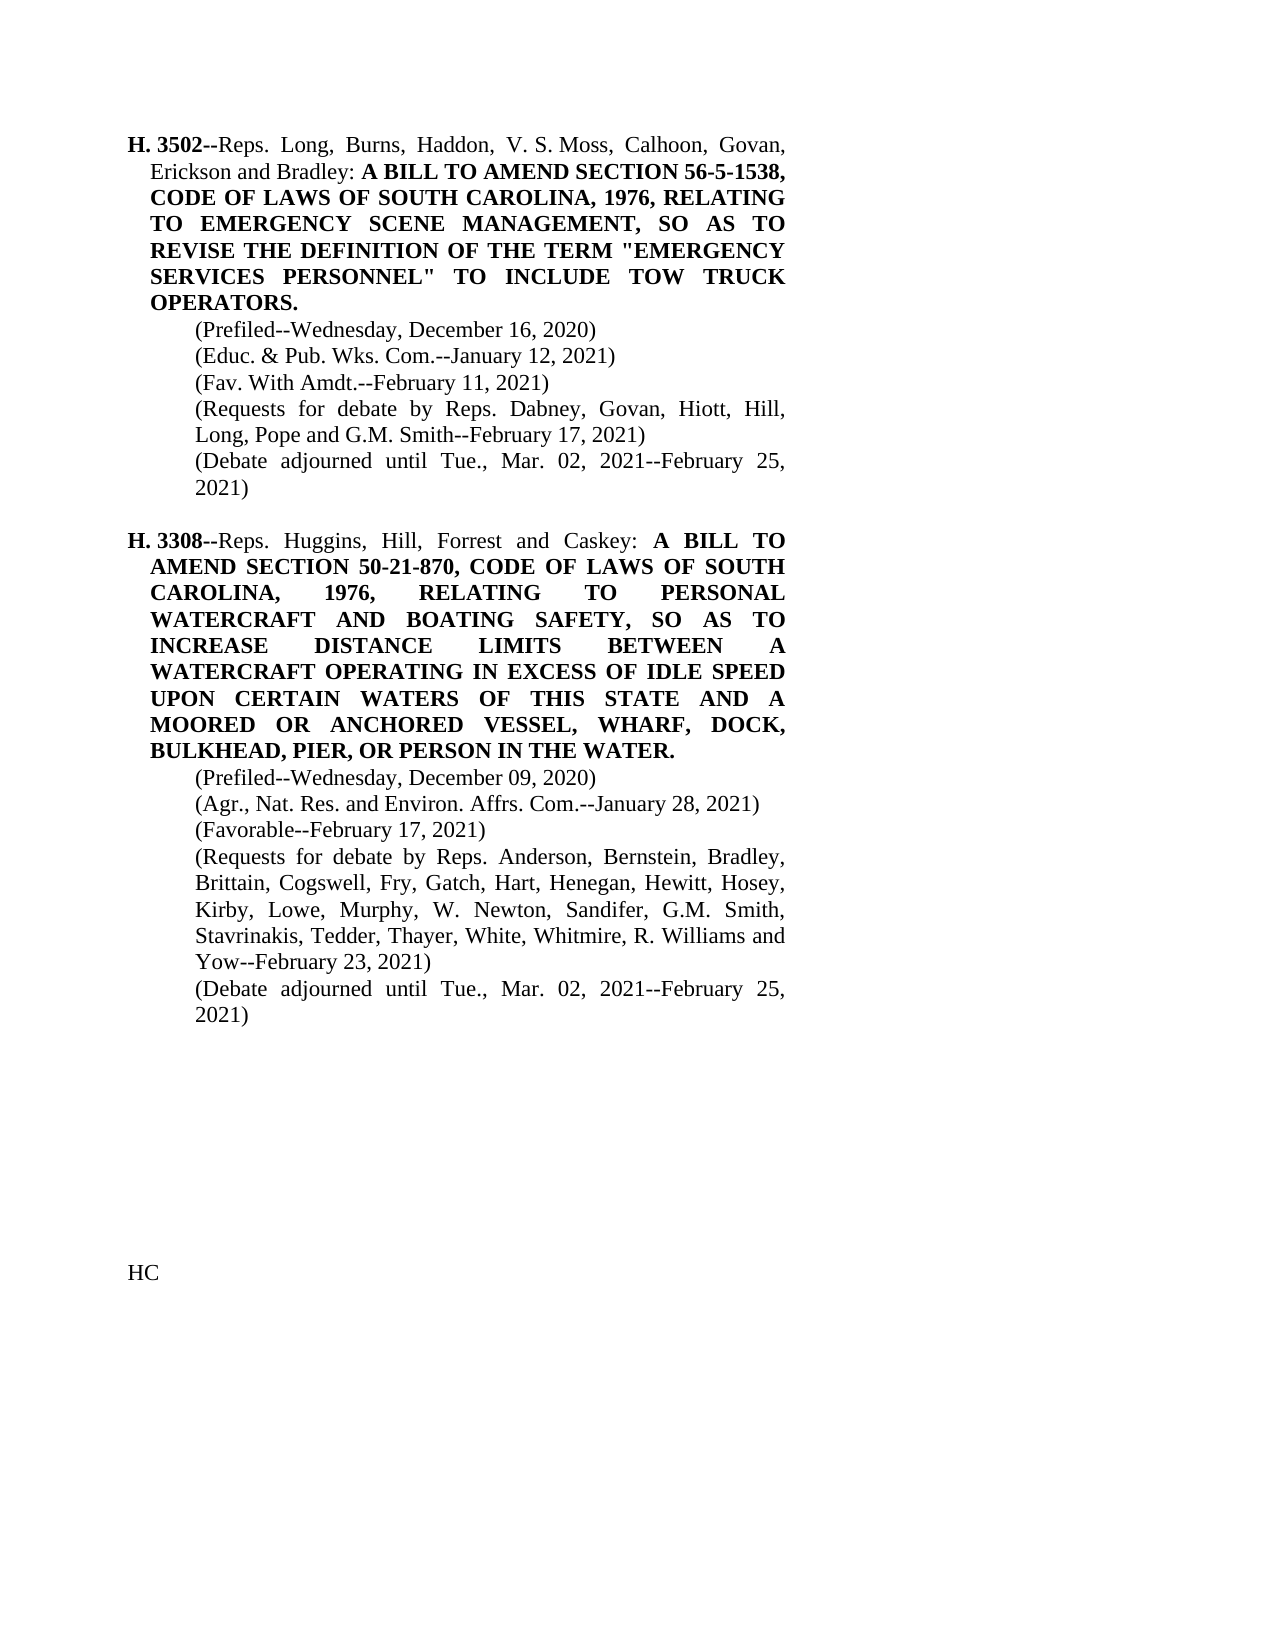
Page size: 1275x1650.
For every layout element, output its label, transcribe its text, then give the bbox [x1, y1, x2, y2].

text (Agr., Nat. Res. and Environ. Affrs. Com.--January 28, 2021) [195, 790, 786, 817]
text (Educ. & Pub. Wks. Com.--January 12, 2021) [195, 342, 786, 368]
text (Debate adjourned until Tue., Mar. 02, 2021--February 25, 2021) [195, 448, 786, 500]
text (Prefiled--Wednesday, December 09, 2020) [195, 764, 786, 790]
text (Favorable--February 17, 2021) [195, 817, 786, 843]
text (Fav. With Amdt.--February 11, 2021) [195, 368, 786, 395]
text (Requests for debate by Reps. Anderson, Bernstein, Bradley, Brittain, Cogswell, Fry, Gatch, Hart, Henegan, Hewitt, Hosey, Kirby, Lowe, Murphy, W. Newton, Sandifer, G.M. Smith, Stavrinakis, Tedder, Thayer, White, Whitmire, R. Williams and Yow--February 23, 2021) [195, 843, 786, 975]
text (Requests for debate by Reps. Dabney, Govan, Hiott, Hill, Long, Pope and G.M. Smith--February 17, 2021) [195, 395, 786, 448]
text (Prefiled--Wednesday, December 16, 2020) [195, 316, 786, 342]
text H. 3502--Reps. Long, Burns, Haddon, V. S. Moss, Calhoon, Govan, Erickson and Bradley: A BILL TO AMEND SECTION 56-5-1538, CODE OF LAWS OF SOUTH CAROLINA, 1976, RELATING TO EMERGENCY SCENE MANAGEMENT, SO AS TO REVISE THE DEFINITION OF THE TERM "EMERGENCY SERVICES PERSONNEL" TO INCLUDE TOW TRUCK OPERATORS. [127, 131, 786, 316]
text (Debate adjourned until Tue., Mar. 02, 2021--February 25, 2021) [195, 975, 786, 1027]
text H. 3308--Reps. Huggins, Hill, Forrest and Caskey: A BILL TO AMEND SECTION 50-21-870, CODE OF LAWS OF SOUTH CAROLINA, 1976, RELATING TO PERSONAL WATERCRAFT AND BOATING SAFETY, SO AS TO INCREASE DISTANCE LIMITS BETWEEN A WATERCRAFT OPERATING IN EXCESS OF IDLE SPEED UPON CERTAIN WATERS OF THIS STATE AND A MOORED OR ANCHORED VESSEL, WHARF, DOCK, BULKHEAD, PIER, OR PERSON IN THE WATER. [127, 527, 786, 764]
